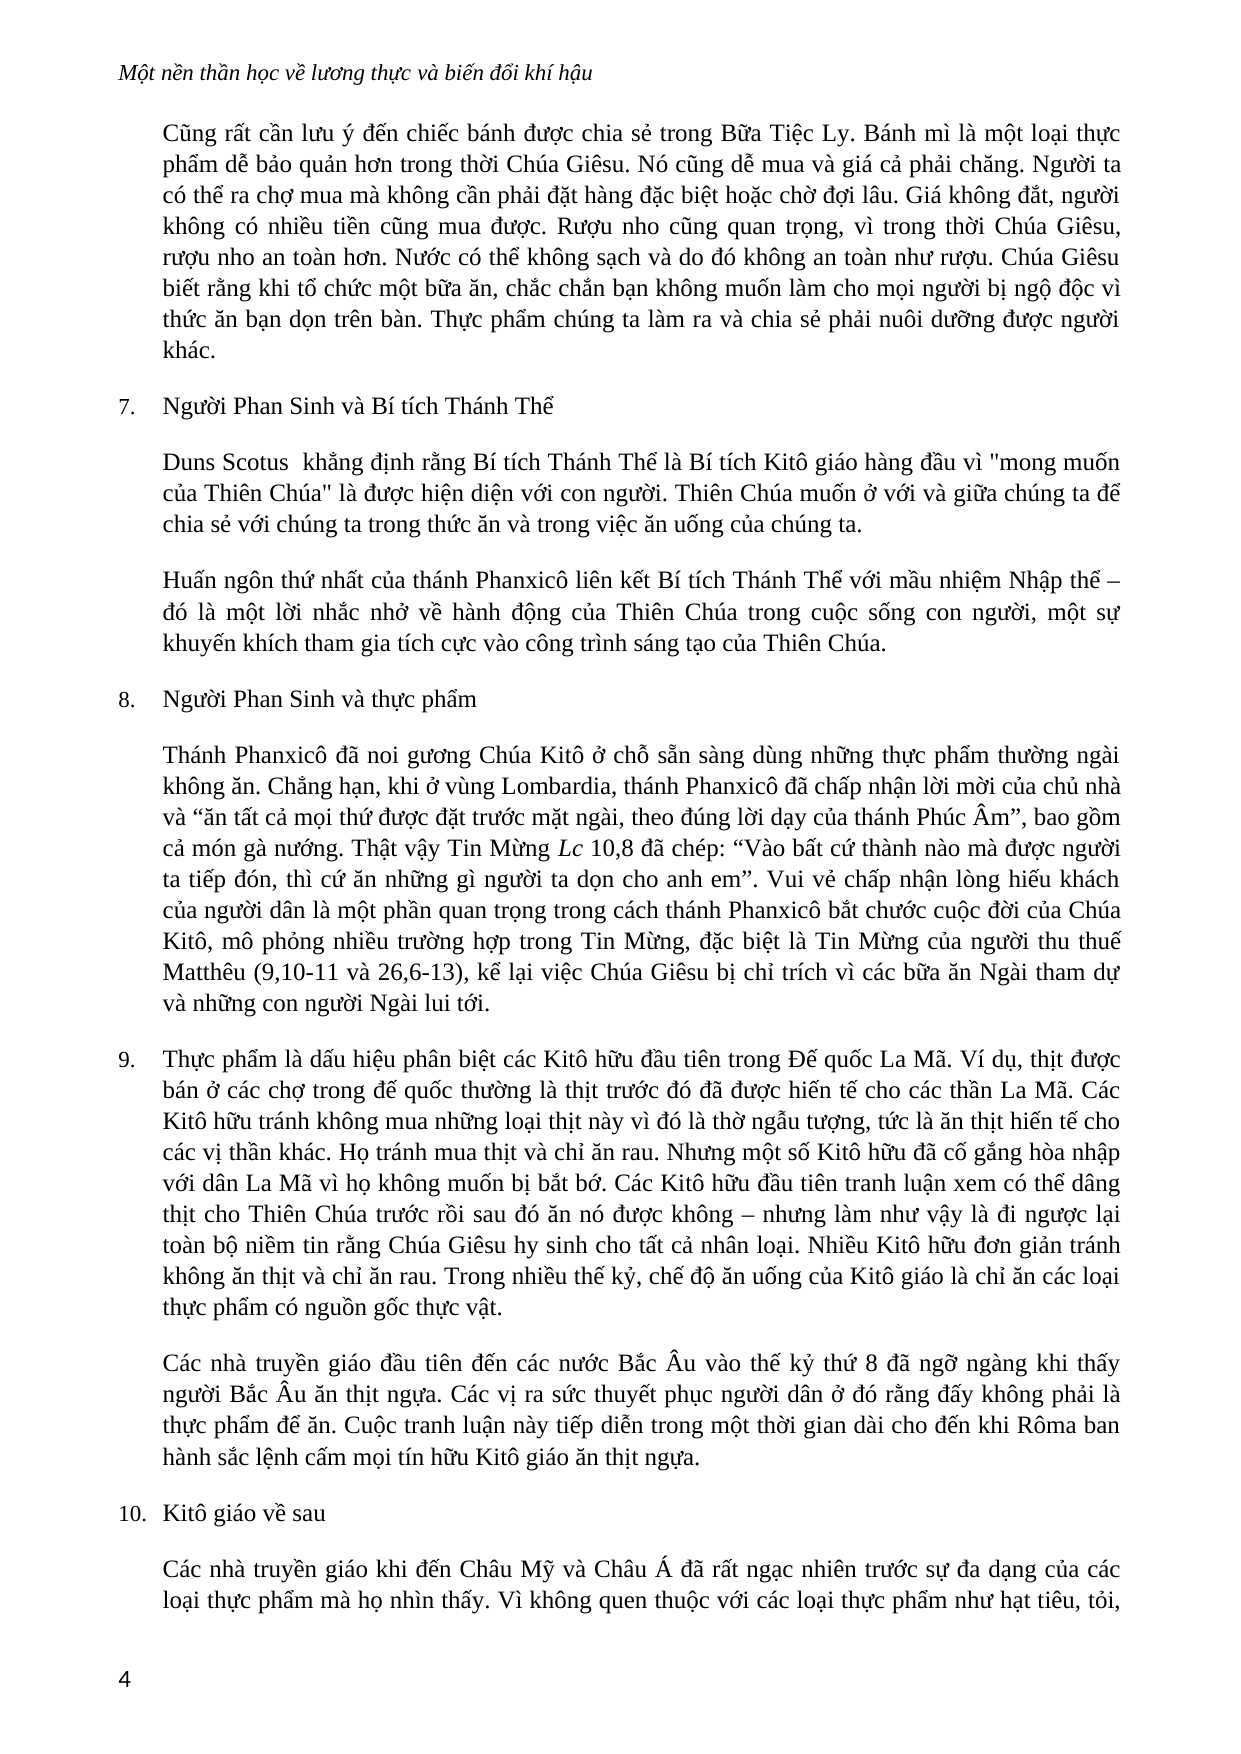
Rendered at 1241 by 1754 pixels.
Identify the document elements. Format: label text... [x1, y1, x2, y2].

list Cũng rất cần lưu ý đến chiếc bánh được chia sẻ trong Bữa Tiệc Ly. Bánh mì là một loại thực phẩm dễ bảo quản hơn trong thời Chúa Giêsu. Nó cũng dễ mua và giá cả phải chăng. Người ta có thể ra chợ mua mà không cần phải đặt hàng đặc biệt hoặc chờ đợi lâu. Giá không đắt, người không có nhiều tiền cũng mua được. Rượu nho cũng quan trọng, vì trong thời Chúa Giêsu, rượu nho an toàn hơn. Nước có thể không sạch và do đó không an toàn như rượu. Chúa Giêsu biết rằng khi tổ chức một bữa ăn, chắc chắn bạn không muốn làm cho mọi người bị ngộ độc vì thức ăn bạn dọn trên bàn. Thực phẩm chúng ta làm ra và chia sẻ phải nuôi dưỡng được người khác. [162, 118, 1122, 364]
list Các nhà truyền giáo đầu tiên đến các nước Bắc Âu vào thế kỷ thứ 8 đã ngỡ ngàng khi thấy người Bắc Âu ăn thịt ngựa. Các vị ra sức thuyết phục người dân ở đó rằng đấy không phải là thực phẩm để ăn. Cuộc tranh luận này tiếp diễn trong một thời gian dài cho đến khi Rôma ban hành sắc lệnh cấm mọi tín hữu Kitô giáo ăn thịt ngựa. [162, 1348, 1122, 1470]
list Kitô giáo về sau [118, 1498, 1122, 1526]
list Duns Scotus khẳng định rằng Bí tích Thánh Thể là Bí tích Kitô giáo hàng đầu vì "mong muốn của Thiên Chúa" là được hiện diện với con người. Thiên Chúa muốn ở với và giữa chúng ta để chia sẻ với chúng ta trong thức ăn và trong việc ăn uống của chúng ta. [162, 447, 1122, 538]
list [162, 1554, 1122, 1613]
list Huấn ngôn thứ nhất của thánh Phanxicô liên kết Bí tích Thánh Thể với mầu nhiệm Nhập thể – đó là một lời nhắc nhở về hành động của Thiên Chúa trong cuộc sống con người, một sự khuyến khích tham gia tích cực vào công trình sáng tạo của Thiên Chúa. [162, 566, 1122, 656]
list Thực phẩm là dấu hiệu phân biệt các Kitô hữu đầu tiên trong Đế quốc La Mã. Ví dụ, thịt được bán ở các chợ trong đế quốc thường là thịt trước đó đã được hiến tế cho các thần La Mã. Các Kitô hữu tránh không mua những loại thịt này vì đó là thờ ngẫu tượng, tức là ăn thịt hiến tế cho các vị thần khác. Họ tránh mua thịt và chỉ ăn rau. Nhưng một số Kitô hữu đã cố gắng hòa nhập với dân La Mã vì họ không muốn bị bắt bớ. Các Kitô hữu đầu tiên tranh luận xem có thể dâng thịt cho Thiên Chúa trước rồi sau đó ăn nó được không – nhưng làm như vậy là đi ngược lại toàn bộ niềm tin rằng Chúa Giêsu hy sinh cho tất cả nhân loại. Nhiều Kitô hữu đơn giản tránh không ăn thịt và chỉ ăn rau. Trong nhiều thế kỷ, chế độ ăn uống của Kitô giáo là chỉ ăn các loại thực phẩm có nguồn gốc thực vật. [118, 1044, 1122, 1321]
list Người Phan Sinh và Bí tích Thánh Thể [118, 391, 1122, 420]
list Thánh Phanxicô đã noi gương Chúa Kitô ở chỗ sẵn sàng dùng những thực phẩm thường ngài không ăn. Chẳng hạn, khi ở vùng Lombardia, thánh Phanxicô đã chấp nhận lời mời của chủ nhà và “ăn tất cả mọi thứ được đặt trước mặt ngài, theo đúng lời dạy của thánh Phúc Âm”, bao gồm cả món gà nướng. Thật vậy Tin Mừng Lc 10,8 đã chép: “Vào bất cứ thành nào mà được người ta tiếp đón, thì cứ ăn những gì người ta dọn cho anh em”. Vui vẻ chấp nhận lòng hiếu khách của người dân là một phần quan trọng trong cách thánh Phanxicô bắt chước cuộc đời của Chúa Kitô, mô phỏng nhiều trường hợp trong Tin Mừng, đặc biệt là Tin Mừng của người thu thuế Matthêu (9,10-11 và 26,6-13), kể lại việc Chúa Giêsu bị chỉ trích vì các bữa ăn Ngài tham dự và những con người Ngài lui tới. [162, 740, 1122, 1017]
list Người Phan Sinh và thực phẩm [118, 684, 1122, 712]
